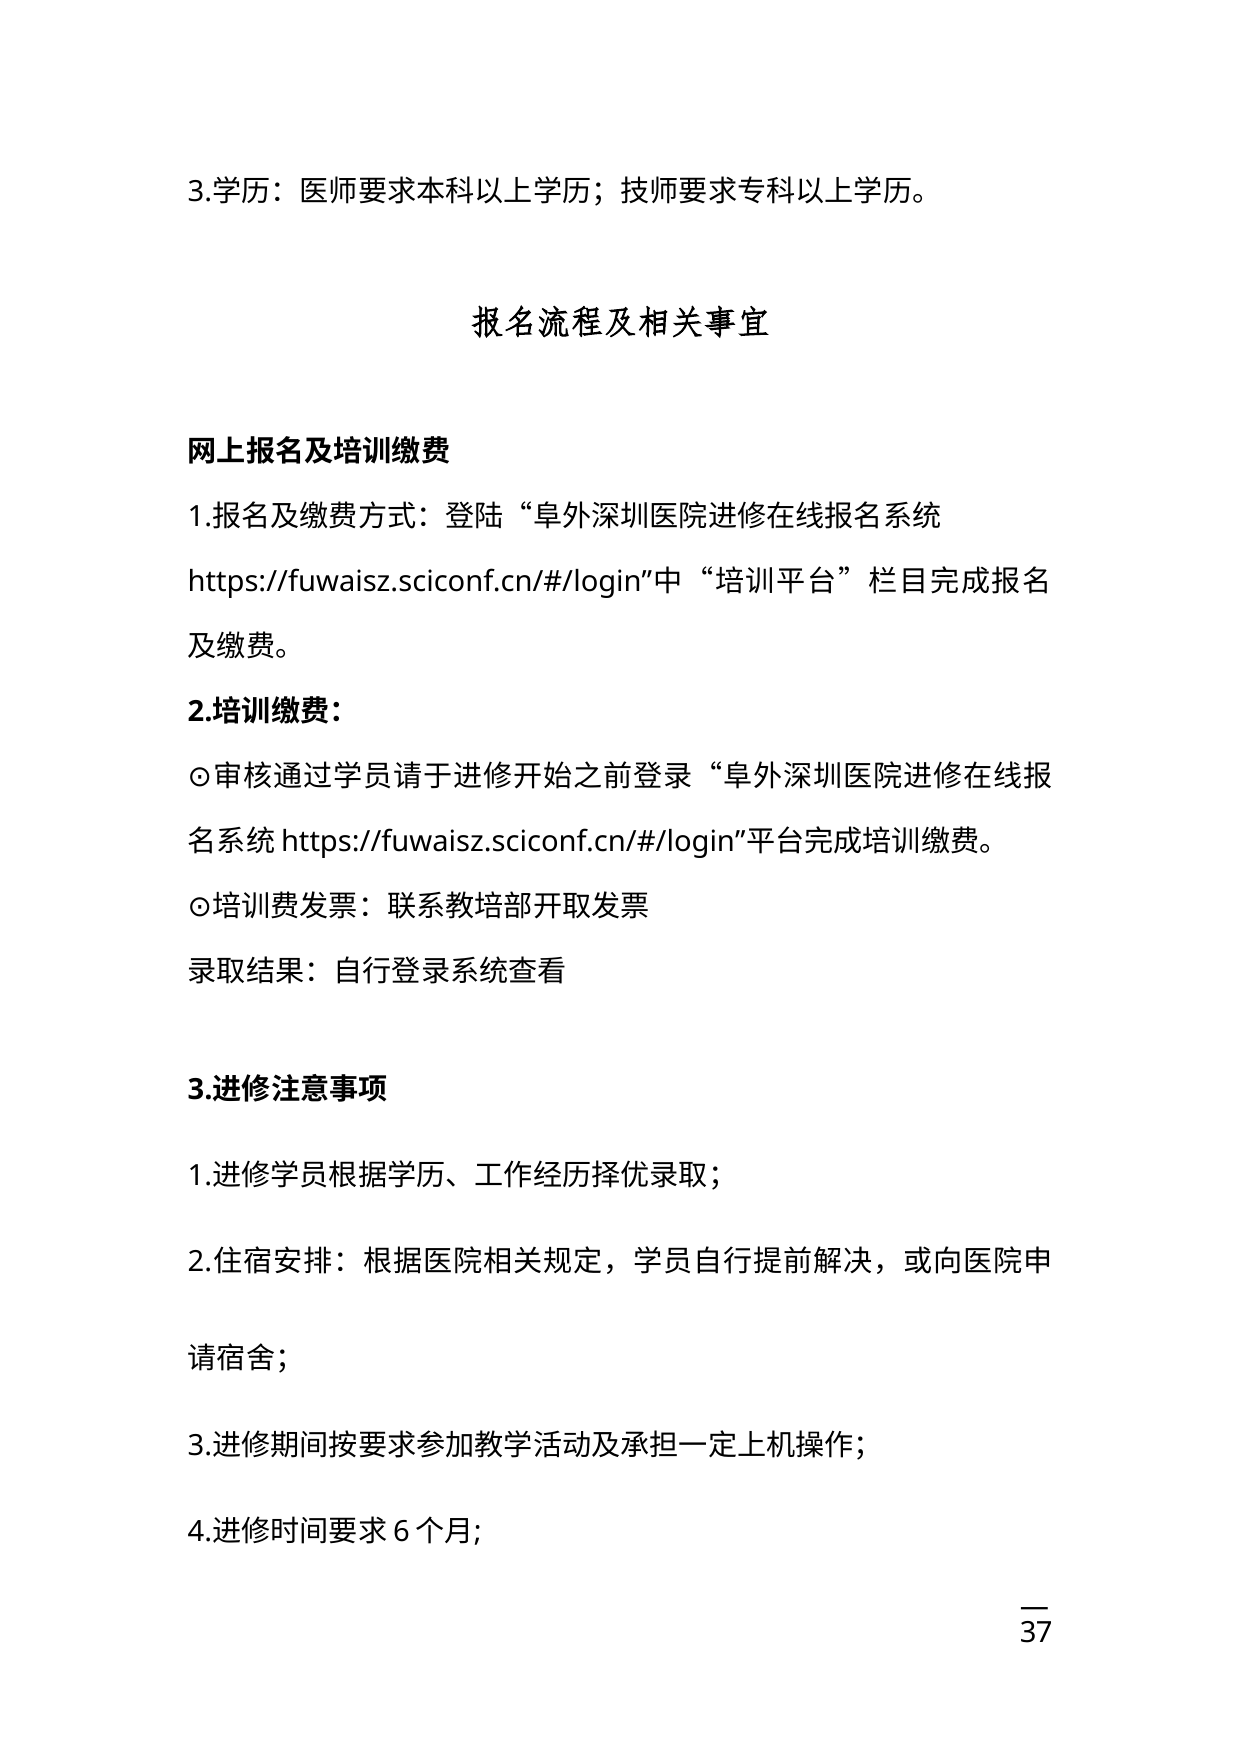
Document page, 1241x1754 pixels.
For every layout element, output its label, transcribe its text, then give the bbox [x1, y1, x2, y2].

text 录取结果：自行登录系统查看 [187, 937, 1053, 1002]
text ⊙审核通过学员请于进修开始之前登录“阜外深圳医院进修在线报名系统https://fuwaisz.sciconf.cn/#/login”平台完成培训缴费。 [187, 742, 1053, 872]
text 3.学历：医师要求本科以上学历；技师要求专科以上学历。 [187, 157, 1053, 222]
list 3.进修期间按要求参加教学活动及承担一定上机操作； [187, 1410, 1053, 1475]
text 1.报名及缴费方式：登陆“阜外深圳医院进修在线报名系统 [187, 482, 1053, 547]
list 4.进修时间要求6个月; [187, 1496, 1053, 1561]
text ⊙培训费发票：联系教培部开取发票 [187, 872, 1053, 937]
text 网上报名及培训缴费 [187, 417, 1053, 482]
list 1.进修学员根据学历、工作经历择优录取； [187, 1140, 1053, 1205]
list 3.进修注意事项 [187, 1054, 1053, 1119]
text 报名流程及相关事宜 [187, 287, 1053, 352]
text 2.培训缴费： [187, 677, 1053, 742]
text https://fuwaisz.sciconf.cn/#/login”中“培训平台”栏目完成报名及缴费。 [187, 547, 1053, 677]
list 2.住宿安排：根据医院相关规定，学员自行提前解决，或向医院申请宿舍； [187, 1226, 1053, 1389]
